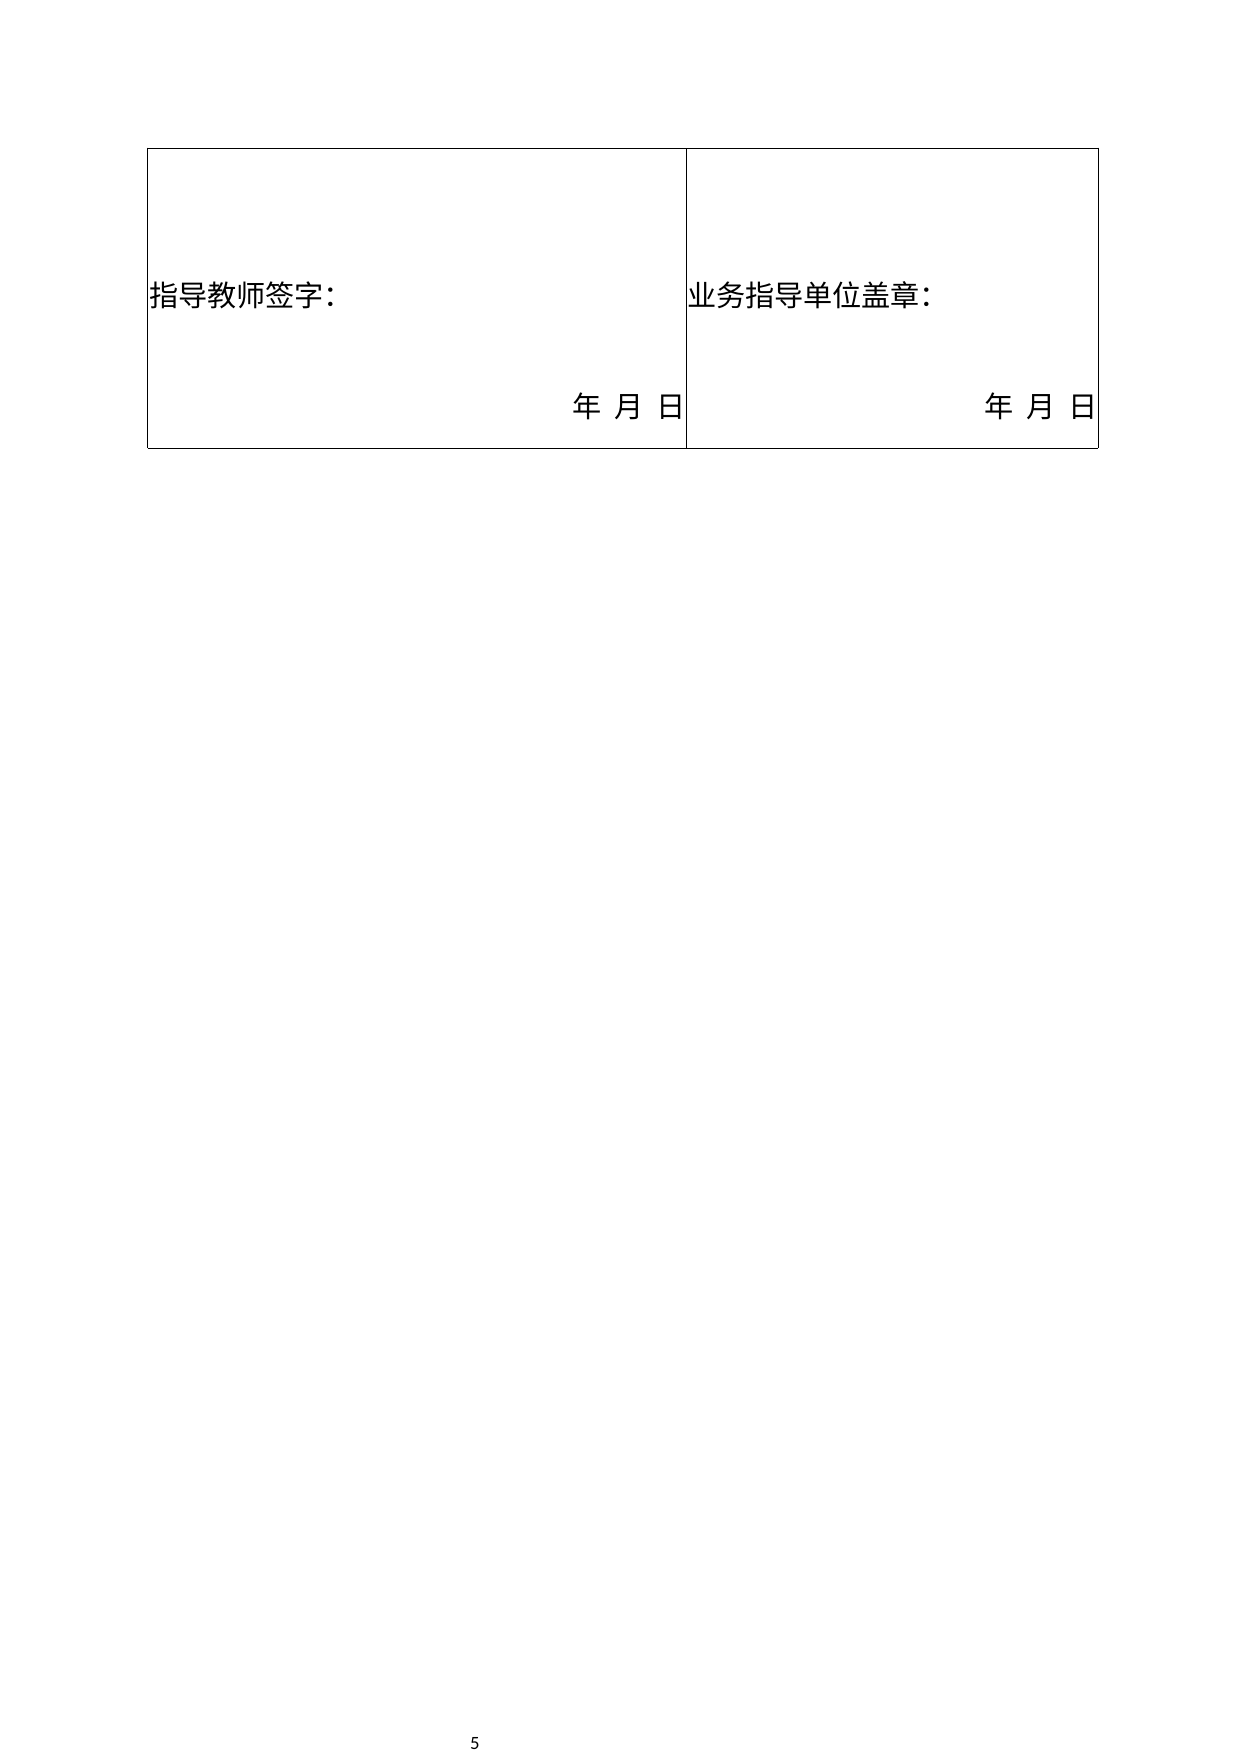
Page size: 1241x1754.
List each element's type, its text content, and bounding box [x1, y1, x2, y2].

table_cell 指导教师签字： 年 月 日 [148, 149, 686, 447]
table_cell 业务指导单位盖章： 年 月 日 [687, 149, 1098, 447]
